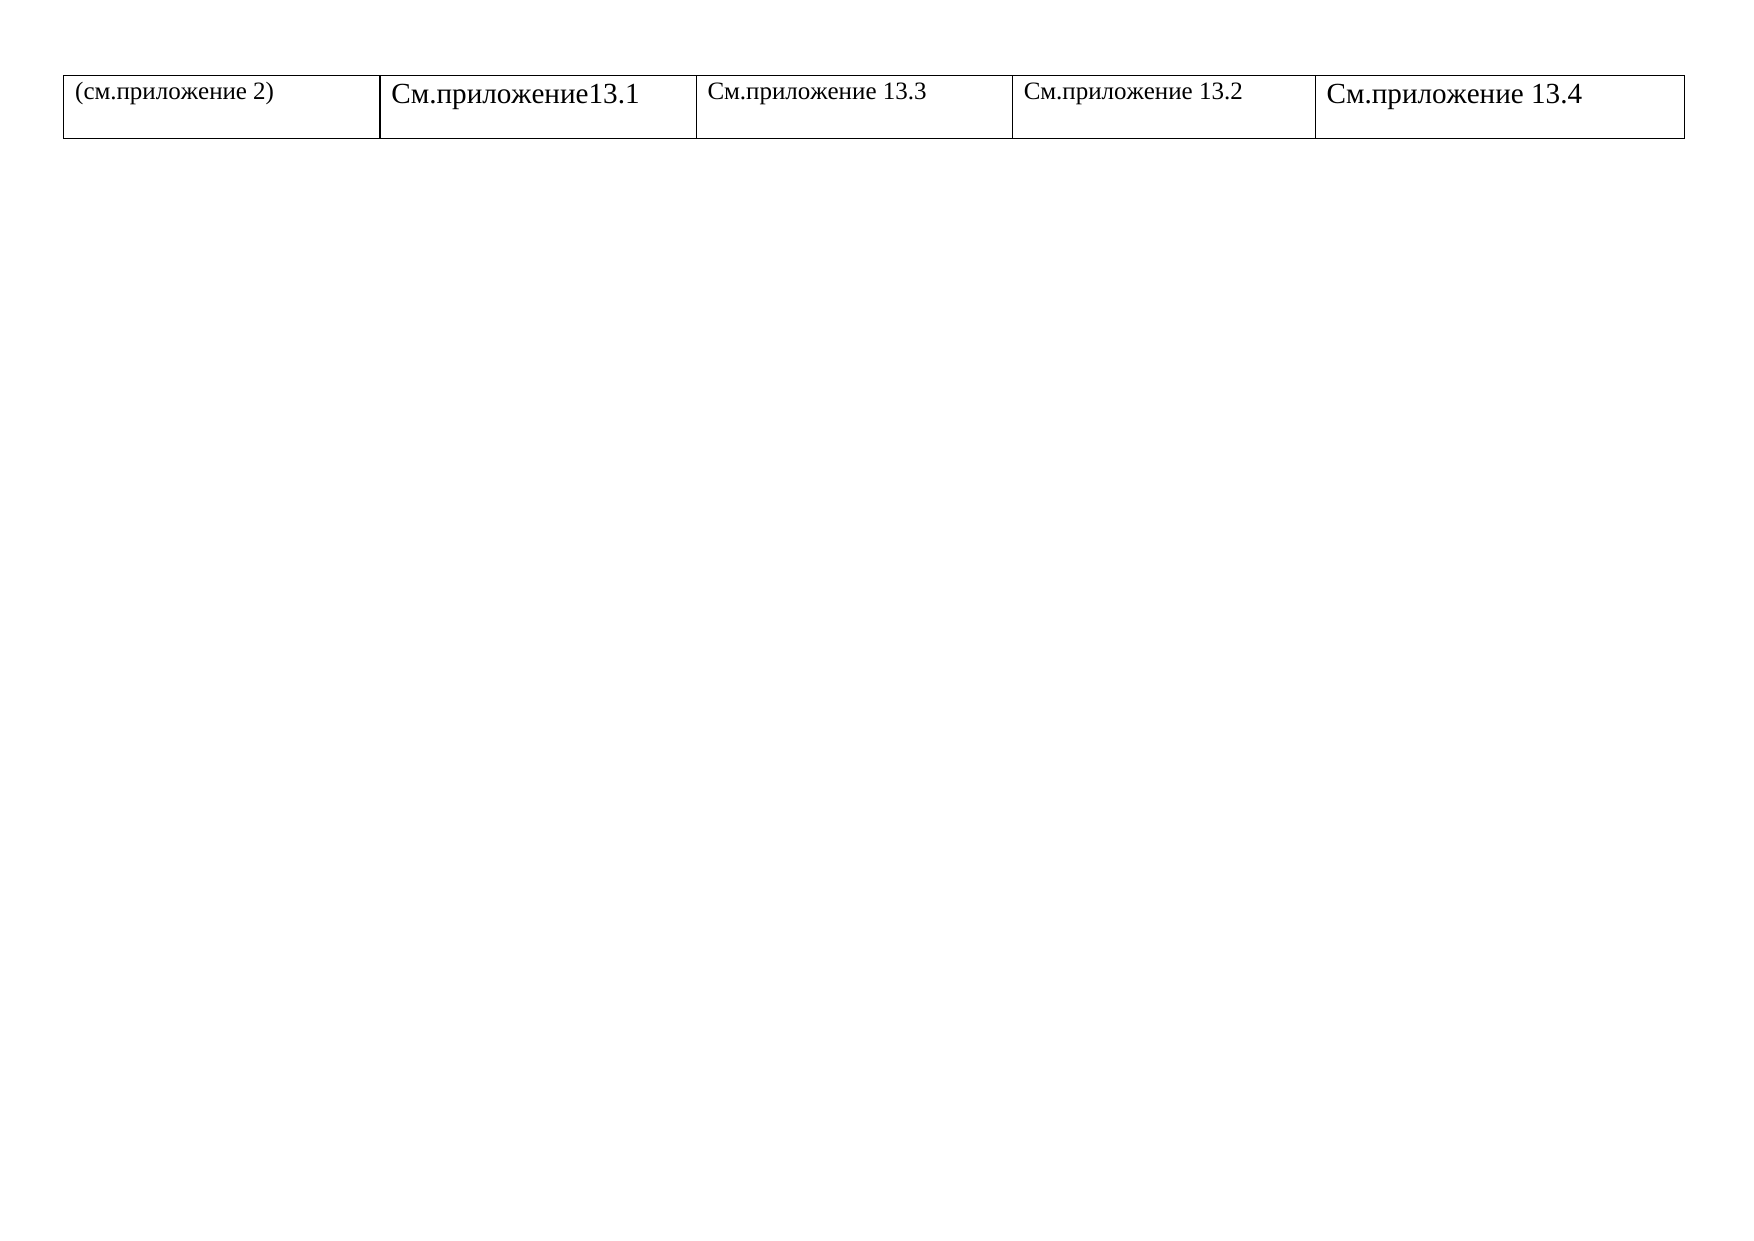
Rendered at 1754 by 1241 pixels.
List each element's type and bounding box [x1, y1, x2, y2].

table_cell [1316, 76, 1684, 138]
table_cell [381, 76, 696, 138]
table_cell [1013, 76, 1315, 138]
table_cell [64, 76, 379, 138]
table_cell [697, 76, 1012, 138]
